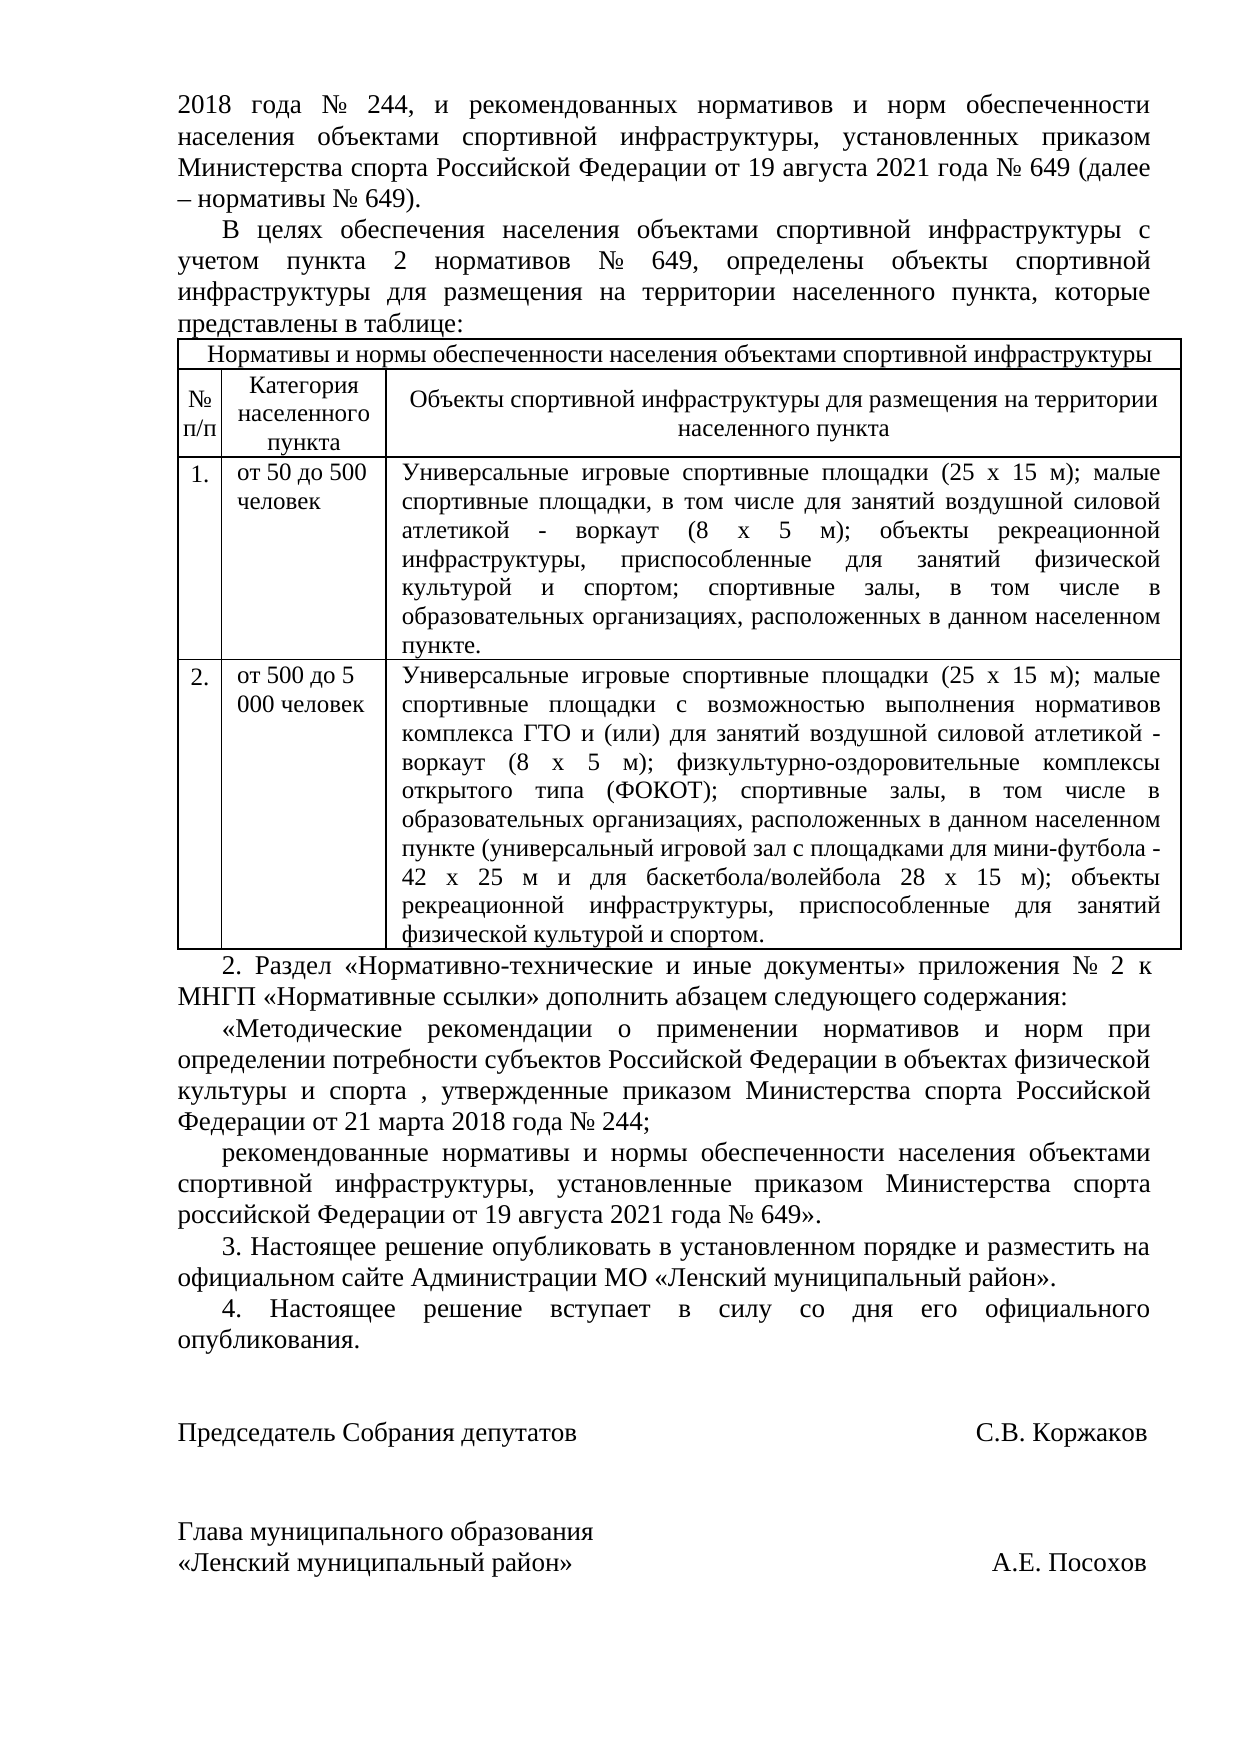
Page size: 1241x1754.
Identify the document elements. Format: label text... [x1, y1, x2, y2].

table_cell Универсальные игровые спортивные площадки (25 x 15 м); малые спортивные площадки с возможностью выполнения нормативов комплекса ГТО и (или) для занятий воздушной силовой атлетикой - воркаут (8 x 5 м); физкультурно-оздоровительные комплексы открытого типа (ФОКОТ); спортивные залы, в том числе в образовательных организациях, расположенных в данном населенном пункте (универсальный игровой зал с площадками для мини-футбола - 42 x 25 м и для баскетбола/волейбола 28 x 15 м); объекты рекреационной инфраструктуры, приспособленные для занятий физической культурой и спортом. [387, 660, 1180, 948]
table_cell № п/п [179, 370, 221, 456]
text «Ленский муниципальный район» А.Е. Посохов [177, 1546, 1152, 1577]
text В целях обеспечения населения объектами спортивной инфраструктуры с учетом пункта 2 нормативов № 649, определены объекты спортивной инфраструктуры для размещения на территории населенного пункта, которые представлены в таблице: [177, 213, 1152, 338]
text 4. Настоящее решение вступает в силу со дня его официального опубликования. [177, 1292, 1152, 1354]
table_cell от 50 до 500 человек [222, 458, 385, 659]
text «Методические рекомендации о применении нормативов и норм при определении потребности субъектов Российской Федерации в объектах физической культуры и спорта , утвержденные приказом Министерства спорта Российской Федерации от 21 марта 2018 года № 244; [177, 1012, 1152, 1136]
text Глава муниципального образования [177, 1515, 1152, 1546]
table_cell 1. [179, 458, 221, 659]
table_cell Универсальные игровые спортивные площадки (25 x 15 м); малые спортивные площадки, в том числе для занятий воздушной силовой атлетикой - воркаут (8 x 5 м); объекты рекреационной инфраструктуры, приспособленные для занятий физической культурой и спортом; спортивные залы, в том числе в образовательных организациях, расположенных в данном населенном пункте. [387, 458, 1180, 659]
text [177, 89, 1152, 213]
table_cell Категория населенного пункта [222, 370, 385, 456]
text 2. Раздел «Нормативно-технические и иные документы» приложения № 2 к МНГП «Нормативные ссылки» дополнить абзацем следующего содержания: [177, 950, 1152, 1012]
table_cell 2. [179, 660, 221, 948]
text 3. Настоящее решение опубликовать в установленном порядке и разместить на официальном сайте Администрации МО «Ленский муниципальный район». [177, 1230, 1152, 1292]
table_header Нормативы и нормы обеспеченности населения объектами спортивной инфраструктуры [179, 340, 1180, 368]
table_cell Объекты спортивной инфраструктуры для размещения на территории населенного пункта [387, 370, 1180, 456]
table_cell от 500 до 5 000 человек [222, 660, 385, 948]
text рекомендованные нормативы и нормы обеспеченности населения объектами спортивной инфраструктуры, установленные приказом Министерства спорта российской Федерации от 19 августа 2021 года № 649». [177, 1136, 1152, 1230]
text Председатель Собрания депутатов С.В. Коржаков [177, 1417, 1152, 1448]
